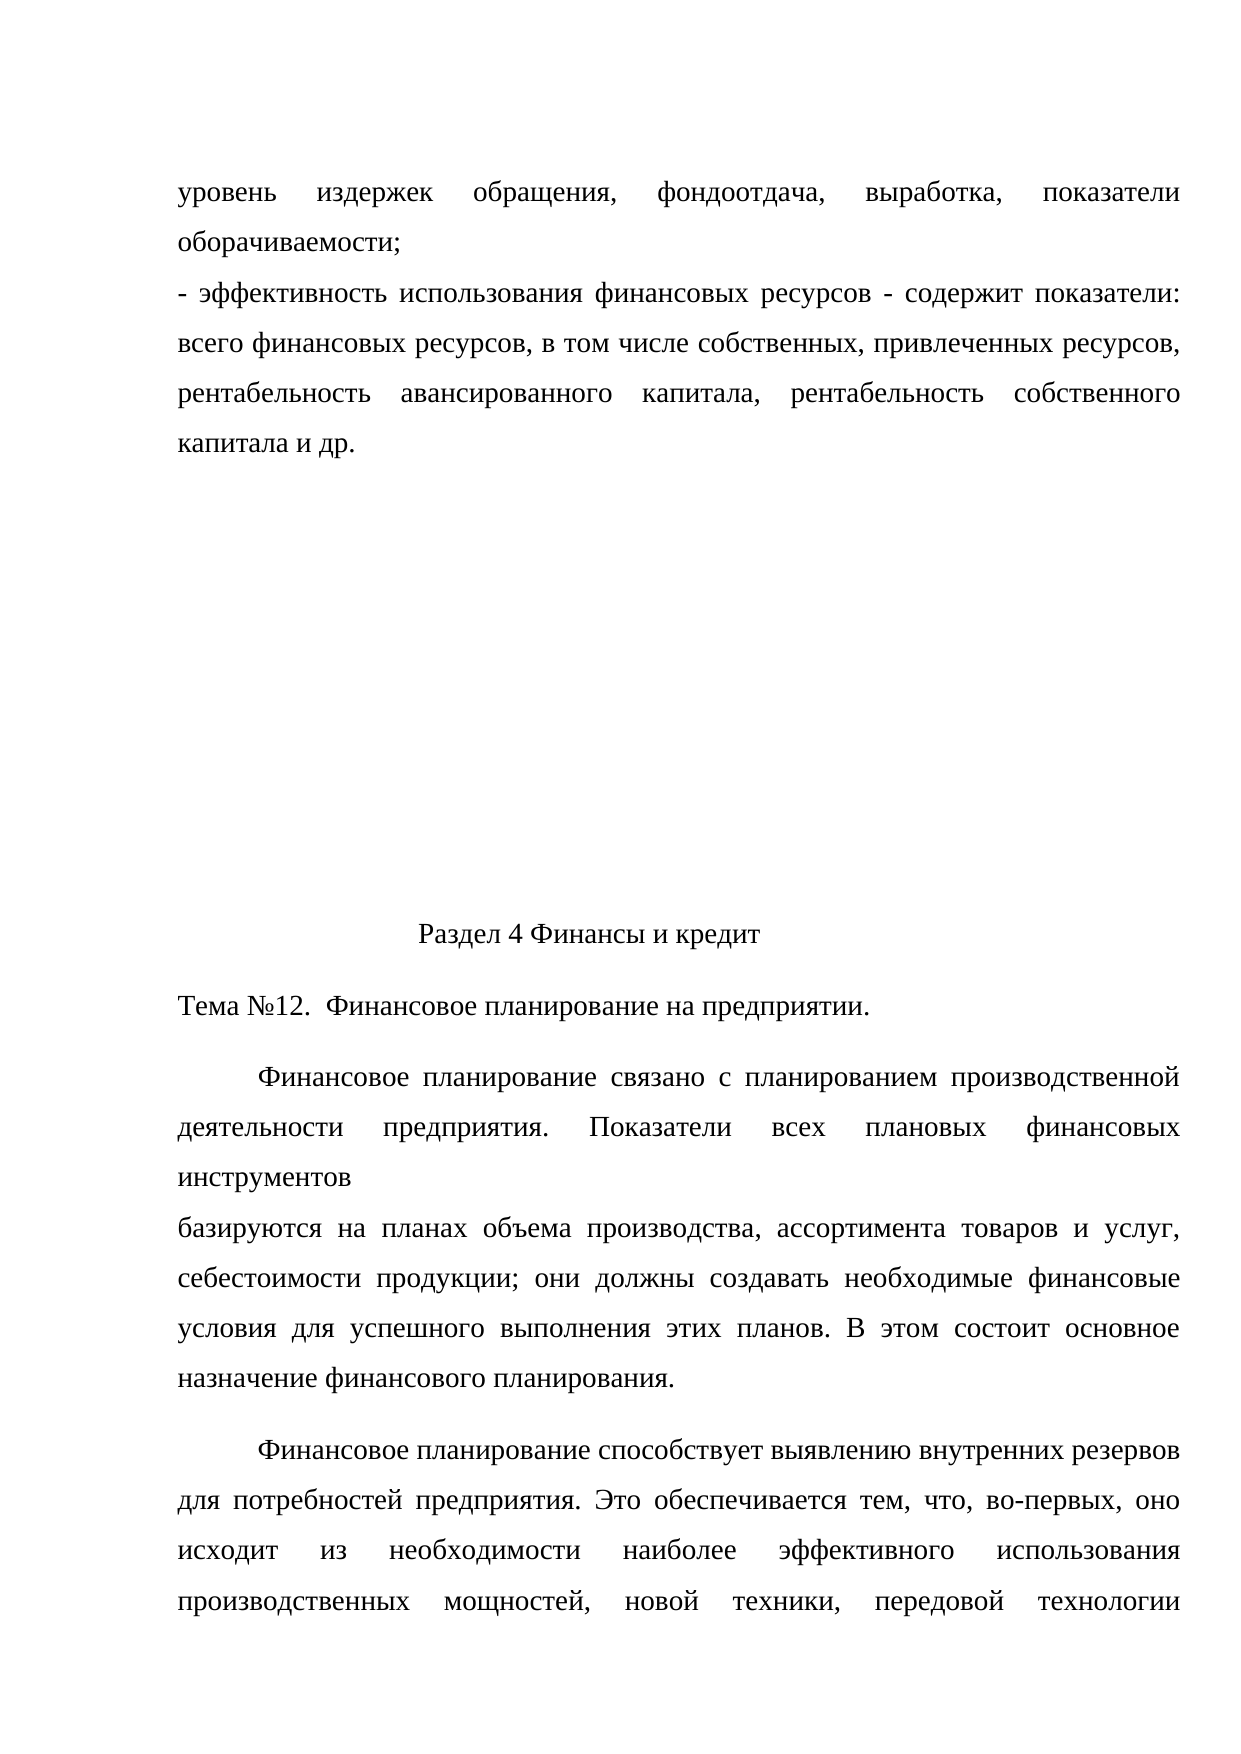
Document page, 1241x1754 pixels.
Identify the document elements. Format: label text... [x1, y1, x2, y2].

text Раздел 4 Финансы и кредит [177, 916, 1181, 950]
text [177, 1432, 1181, 1616]
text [177, 174, 1181, 459]
text Финансовое планирование связано с планированием производственной деятельности предприятия. Показатели всех плановых финансовых инструментов базируются на планах объема производства, ассортимента товаров и услуг, себестоимости продукции; они должны создавать необходимые финансовые условия для успешного выполнения этих планов. В этом состоит основное назначение финансового планирования. [177, 1059, 1181, 1394]
text Тема №12. Финансовое планирование на предприятии. [177, 988, 1181, 1021]
